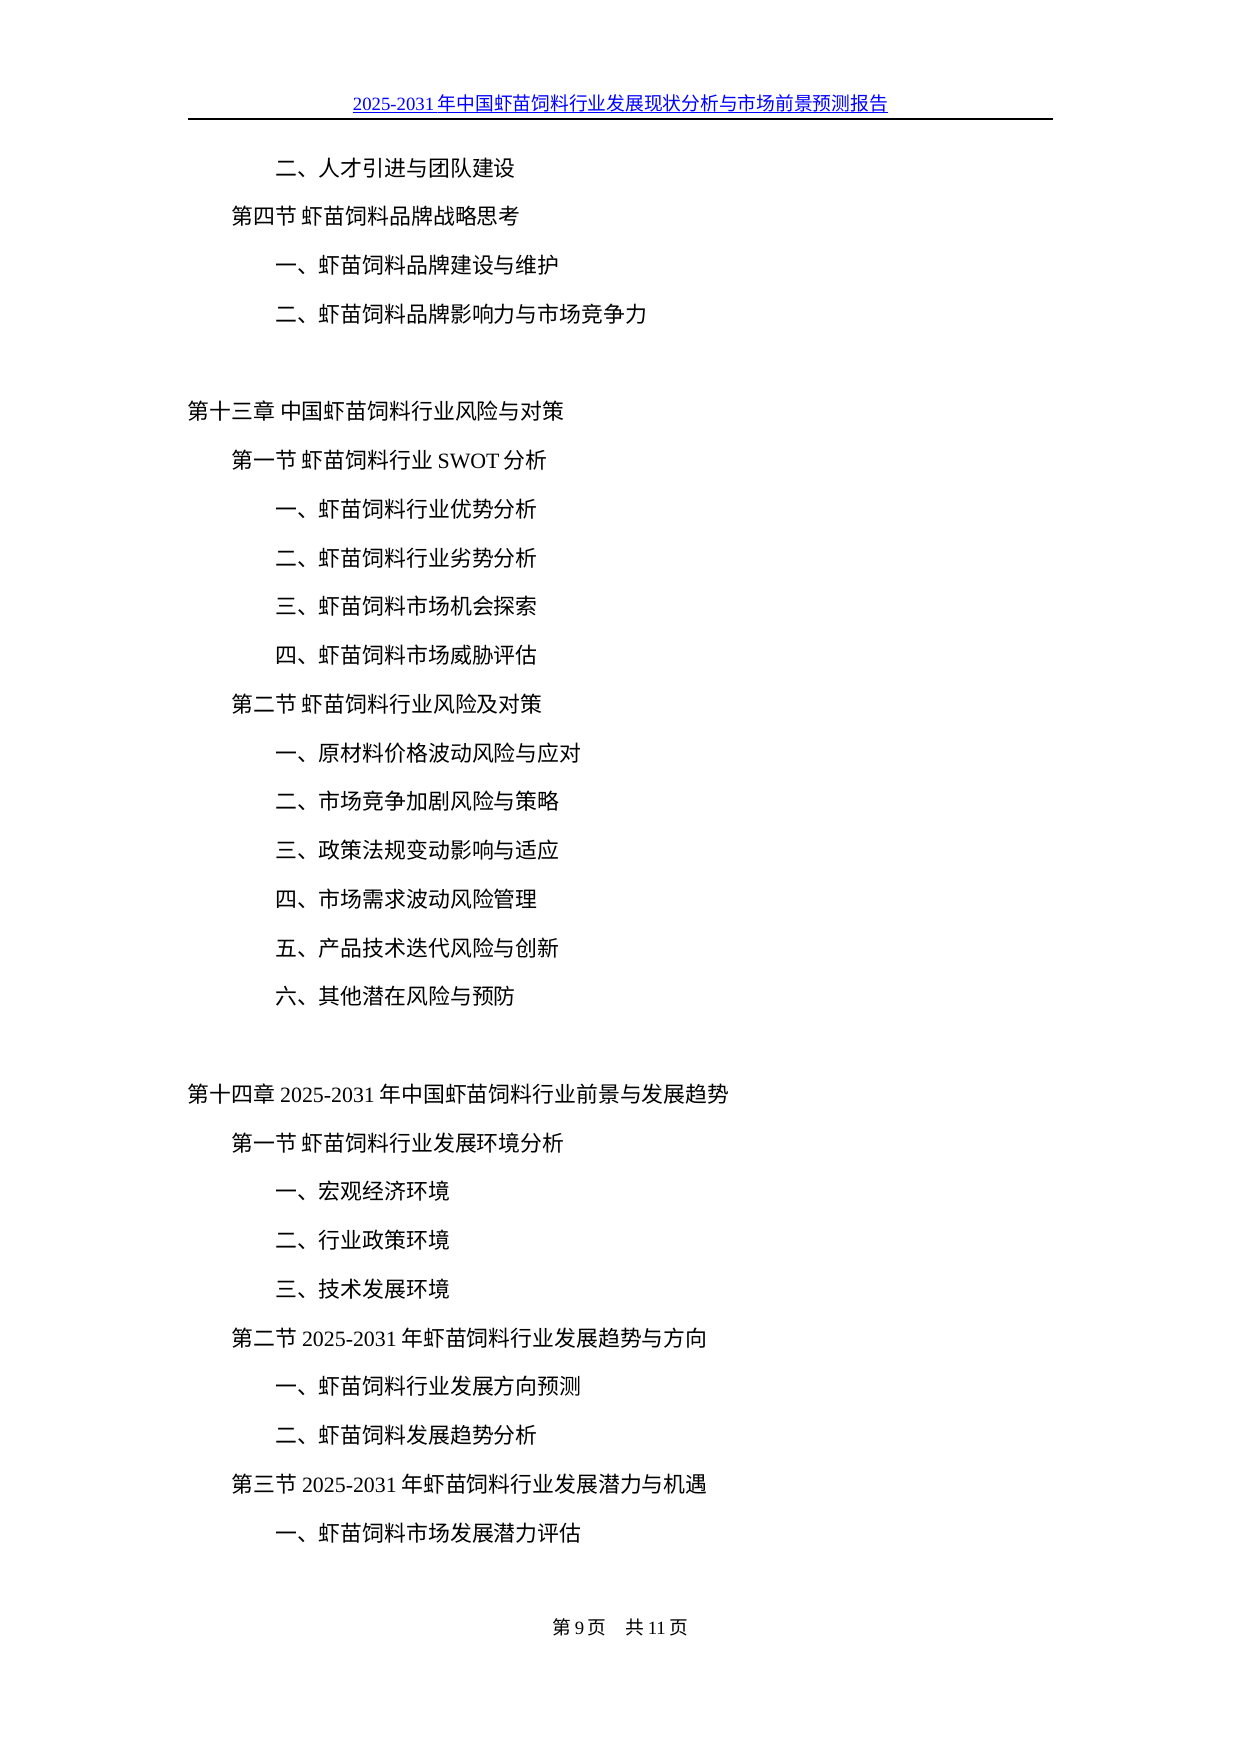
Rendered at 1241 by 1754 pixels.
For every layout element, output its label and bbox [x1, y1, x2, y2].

text [187, 150, 1053, 1548]
